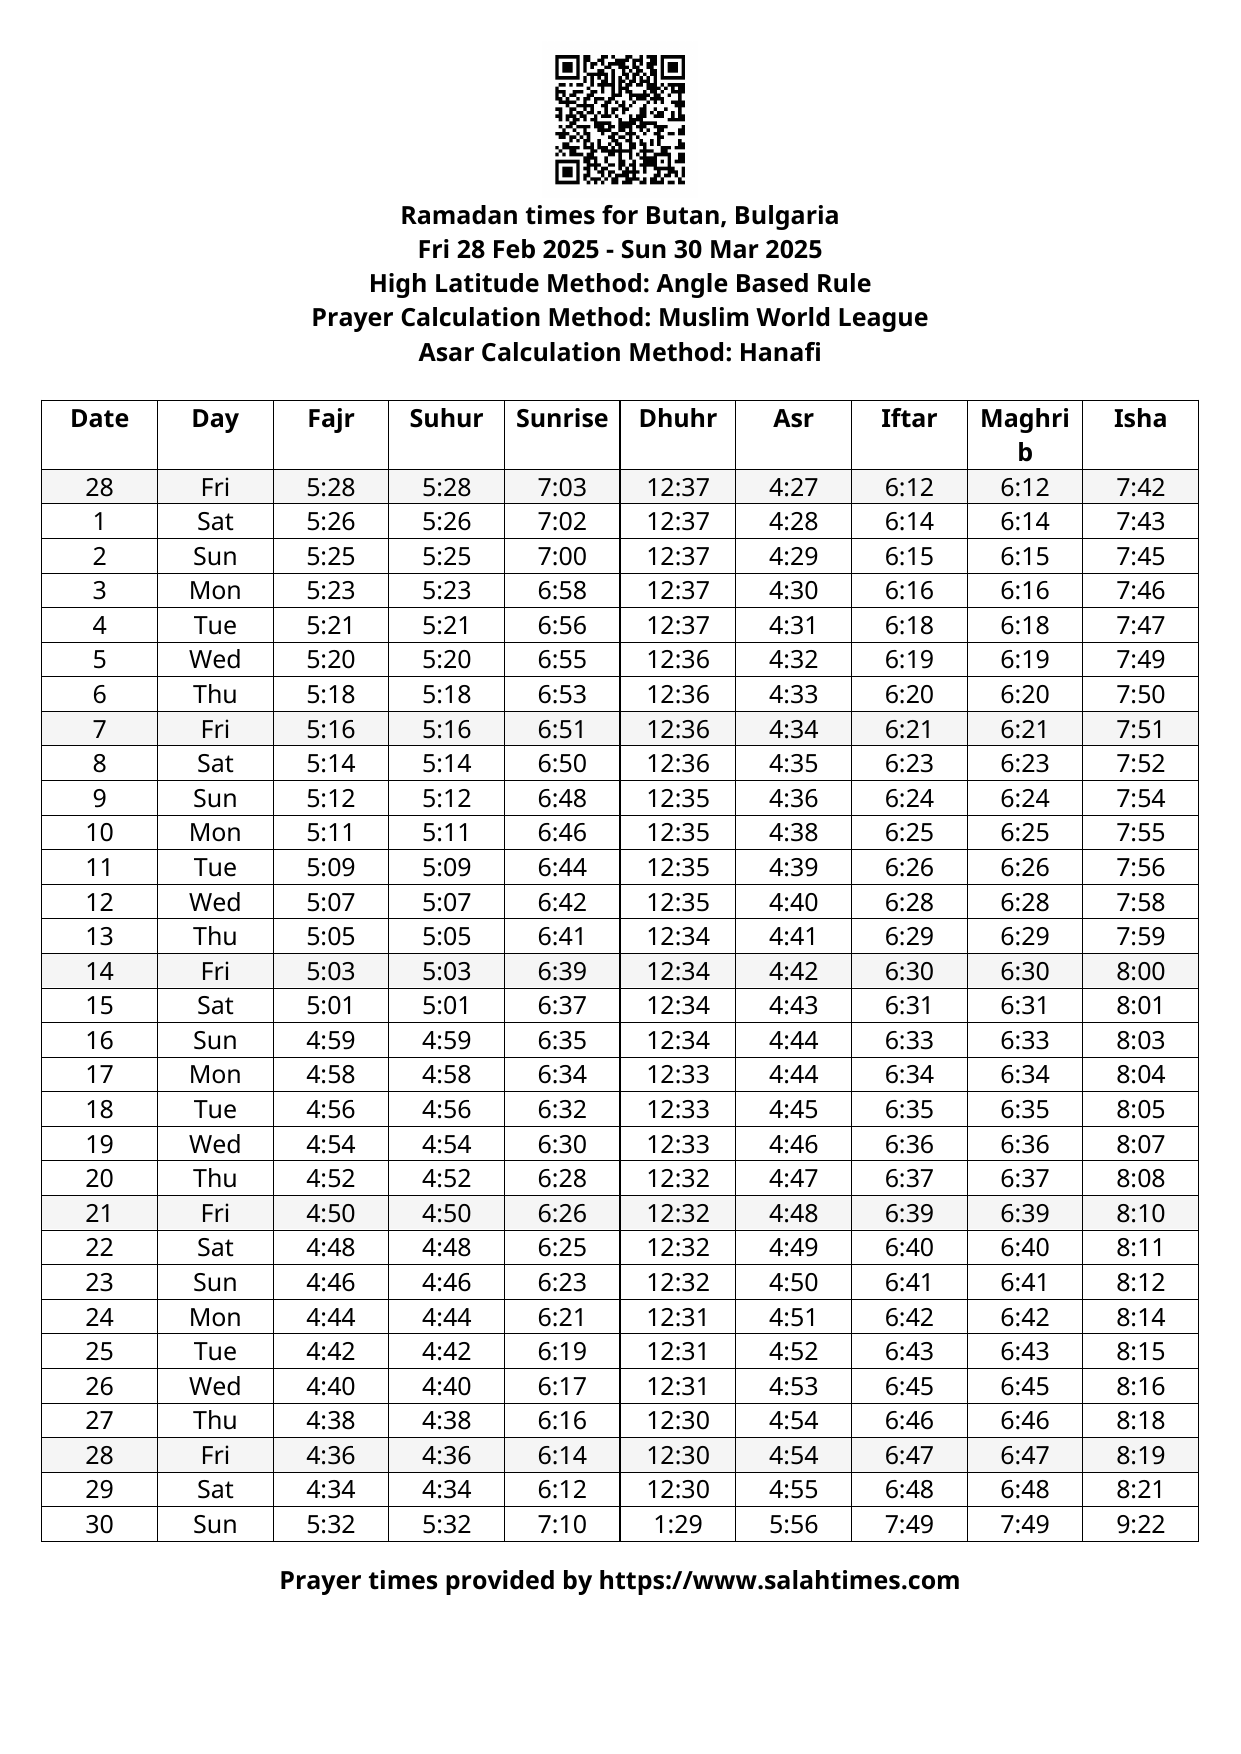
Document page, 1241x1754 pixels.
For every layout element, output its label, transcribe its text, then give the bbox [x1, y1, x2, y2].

table_cell 6:34 [852, 1058, 967, 1091]
table_cell 12:32 [621, 1196, 735, 1229]
table_cell 6:45 [968, 1369, 1082, 1402]
table_cell 5:28 [389, 470, 504, 503]
table_cell 6:26 [852, 850, 967, 884]
table_cell 19 [42, 1127, 157, 1160]
table_cell 8:08 [1083, 1161, 1198, 1195]
table_cell 8:19 [1083, 1438, 1198, 1472]
text Fri 28 Feb 2025 - Sun 30 Mar 2025 [42, 232, 1198, 266]
table_cell 12:34 [621, 919, 735, 953]
table_cell 7:03 [505, 470, 619, 503]
table_cell 5:56 [736, 1507, 851, 1541]
table_cell 4:38 [736, 816, 851, 849]
table_cell 6:34 [505, 1058, 619, 1091]
table_cell 5:26 [274, 504, 388, 538]
table_cell 6:24 [968, 781, 1082, 814]
table_cell 8:16 [1083, 1369, 1198, 1402]
table_cell 6:28 [968, 885, 1082, 918]
table_cell Sun [158, 1265, 273, 1299]
table_cell 6:26 [505, 1196, 619, 1229]
table_cell 4:50 [274, 1196, 388, 1229]
table_cell 12:37 [621, 608, 735, 642]
picture [542, 41, 699, 198]
table_cell 4:52 [389, 1161, 504, 1195]
table_cell 12:31 [621, 1369, 735, 1402]
table_cell 6:35 [968, 1092, 1082, 1126]
table_cell 10 [42, 816, 157, 849]
table_cell Mon [158, 1058, 273, 1091]
table_cell 6:48 [968, 1473, 1082, 1506]
table_cell Tue [158, 1092, 273, 1126]
table_cell 6:16 [852, 574, 967, 607]
table_cell 6:58 [505, 574, 619, 607]
table_cell Thu [158, 919, 273, 953]
table_cell 6:40 [968, 1231, 1082, 1264]
table_cell Sun [158, 781, 273, 814]
table_cell 6:48 [852, 1473, 967, 1506]
table_cell 6:14 [968, 504, 1082, 538]
table_cell 4:54 [736, 1404, 851, 1437]
table_cell 8:10 [1083, 1196, 1198, 1229]
table_cell 4:35 [736, 746, 851, 780]
table_cell 4:43 [736, 989, 851, 1022]
table_cell 6:37 [505, 989, 619, 1022]
table_cell 4:30 [736, 574, 851, 607]
table_cell 6:17 [505, 1369, 619, 1402]
table_cell 4:44 [736, 1058, 851, 1091]
table_cell 4:52 [274, 1161, 388, 1195]
table_cell Thu [158, 1404, 273, 1437]
table_header Asr [736, 401, 851, 469]
table_cell 6:56 [505, 608, 619, 642]
table_cell 5:18 [274, 677, 388, 711]
table_cell Thu [158, 1161, 273, 1195]
table_cell 12:36 [621, 643, 735, 676]
text Prayer Calculation Method: Muslim World League [42, 300, 1198, 334]
table_cell 5:20 [389, 643, 504, 676]
table_cell 7:58 [1083, 885, 1198, 918]
table_cell 12:34 [621, 1023, 735, 1057]
table_header Day [158, 401, 273, 469]
table_cell 6:35 [852, 1092, 967, 1126]
table_cell 7:56 [1083, 850, 1198, 884]
table_cell 6:51 [505, 712, 619, 745]
table_cell 8:04 [1083, 1058, 1198, 1091]
table_cell 6:37 [968, 1161, 1082, 1195]
table_cell 4:33 [736, 677, 851, 711]
table_cell 12:35 [621, 781, 735, 814]
table_cell 9 [42, 781, 157, 814]
table_cell 6:44 [505, 850, 619, 884]
table_header Date [42, 401, 157, 469]
table_cell 8:03 [1083, 1023, 1198, 1057]
table_cell Sun [158, 1023, 273, 1057]
table_cell 1 [42, 504, 157, 538]
table_cell 6:40 [852, 1231, 967, 1264]
table_cell 4:36 [274, 1438, 388, 1472]
table_cell 5:25 [274, 539, 388, 572]
table_cell Sun [158, 539, 273, 572]
table_cell 7:43 [1083, 504, 1198, 538]
table_cell 6:46 [968, 1404, 1082, 1437]
table_header Iftar [852, 401, 967, 469]
table_cell 5:26 [389, 504, 504, 538]
table_cell 6:12 [852, 470, 967, 503]
table_header Isha [1083, 401, 1198, 469]
table_cell 8:12 [1083, 1265, 1198, 1299]
table_cell 5:09 [389, 850, 504, 884]
table_cell 13 [42, 919, 157, 953]
text High Latitude Method: Angle Based Rule [42, 266, 1198, 300]
table_cell 7:46 [1083, 574, 1198, 607]
table_cell 4:56 [274, 1092, 388, 1126]
table_cell 12:31 [621, 1300, 735, 1333]
table_cell 6:47 [852, 1438, 967, 1472]
table_cell 12:33 [621, 1092, 735, 1126]
table_cell 12:35 [621, 850, 735, 884]
table_cell 4:29 [736, 539, 851, 572]
table_cell 6:31 [968, 989, 1082, 1022]
table_cell 12:33 [621, 1127, 735, 1160]
table_cell 4:39 [736, 850, 851, 884]
table_cell 5:23 [389, 574, 504, 607]
table_cell 4:46 [736, 1127, 851, 1160]
table_cell 3 [42, 574, 157, 607]
table_cell 5:09 [274, 850, 388, 884]
table_cell 28 [42, 1438, 157, 1472]
table_cell 12:37 [621, 574, 735, 607]
table_cell 5:16 [389, 712, 504, 745]
table_cell 4:42 [736, 954, 851, 987]
table_cell 6:34 [968, 1058, 1082, 1091]
table_header Dhuhr [621, 401, 735, 469]
table_cell 21 [42, 1196, 157, 1229]
table_cell 8:01 [1083, 989, 1198, 1022]
text Ramadan times for Butan, Bulgaria [42, 198, 1198, 232]
table_cell 5:07 [389, 885, 504, 918]
table_cell Mon [158, 816, 273, 849]
table_cell 4:44 [274, 1300, 388, 1333]
table_cell 7:49 [1083, 643, 1198, 676]
table_cell 5:03 [389, 954, 504, 987]
table_cell 7:54 [1083, 781, 1198, 814]
table_cell 4:31 [736, 608, 851, 642]
table_cell 6:43 [968, 1334, 1082, 1368]
table_cell 6:39 [852, 1196, 967, 1229]
table_cell 6:48 [505, 781, 619, 814]
table_cell 4:36 [736, 781, 851, 814]
table_cell 6:25 [505, 1231, 619, 1264]
table_cell 4:44 [736, 1023, 851, 1057]
table_cell 7:52 [1083, 746, 1198, 780]
table_cell 4:46 [274, 1265, 388, 1299]
table_cell 4:48 [736, 1196, 851, 1229]
table_cell 6:23 [852, 746, 967, 780]
table_cell 6:24 [852, 781, 967, 814]
table_cell 6 [42, 677, 157, 711]
table_cell 4:49 [736, 1231, 851, 1264]
table_cell 6:21 [505, 1300, 619, 1333]
table_header Fajr [274, 401, 388, 469]
table_cell 4:58 [274, 1058, 388, 1091]
table_cell 8 [42, 746, 157, 780]
table_cell 6:42 [505, 885, 619, 918]
table_cell 5:23 [274, 574, 388, 607]
table_cell 6:19 [505, 1334, 619, 1368]
table_cell 6:45 [852, 1369, 967, 1402]
table_cell 12:30 [621, 1404, 735, 1437]
table_cell 5:14 [389, 746, 504, 780]
table_cell 5:16 [274, 712, 388, 745]
table_cell Fri [158, 1196, 273, 1229]
table_cell 7:59 [1083, 919, 1198, 953]
table_cell 8:00 [1083, 954, 1198, 987]
table_cell 6:41 [852, 1265, 967, 1299]
table_cell 6:16 [968, 574, 1082, 607]
table_cell 5:32 [389, 1507, 504, 1541]
table_cell 4:40 [274, 1369, 388, 1402]
table_cell 6:29 [968, 919, 1082, 953]
table_cell 4:53 [736, 1369, 851, 1402]
table_cell 6:30 [968, 954, 1082, 987]
table_cell 6:36 [852, 1127, 967, 1160]
table_cell Tue [158, 608, 273, 642]
table_cell 12:35 [621, 885, 735, 918]
table_cell 12:36 [621, 746, 735, 780]
table_cell 11 [42, 850, 157, 884]
table_cell 6:14 [852, 504, 967, 538]
table_cell 6:29 [852, 919, 967, 953]
table_cell 5:32 [274, 1507, 388, 1541]
table_cell 12:35 [621, 816, 735, 849]
table_cell Wed [158, 643, 273, 676]
table_cell 5 [42, 643, 157, 676]
table_cell 4:52 [736, 1334, 851, 1368]
table_cell Tue [158, 850, 273, 884]
table_cell 4:48 [274, 1231, 388, 1264]
table_cell 5:20 [274, 643, 388, 676]
table_cell 12:36 [621, 712, 735, 745]
table_cell 2 [42, 539, 157, 572]
table_cell 5:12 [389, 781, 504, 814]
table_cell 12 [42, 885, 157, 918]
table_cell 20 [42, 1161, 157, 1195]
table_cell 6:12 [505, 1473, 619, 1506]
table_cell 12:30 [621, 1473, 735, 1506]
table_cell Sat [158, 989, 273, 1022]
table_cell 7:49 [968, 1507, 1082, 1541]
table_cell 5:21 [274, 608, 388, 642]
table_cell 6:46 [852, 1404, 967, 1437]
table_cell 8:15 [1083, 1334, 1198, 1368]
table_cell 7:42 [1083, 470, 1198, 503]
table_cell 16 [42, 1023, 157, 1057]
table_header Suhur [389, 401, 504, 469]
table_cell 6:14 [505, 1438, 619, 1472]
table_cell 6:31 [852, 989, 967, 1022]
table_cell 6:41 [968, 1265, 1082, 1299]
table_cell 6:50 [505, 746, 619, 780]
table_cell 6:21 [852, 712, 967, 745]
table_cell 6:46 [505, 816, 619, 849]
table_cell 4:32 [736, 643, 851, 676]
table_cell 6:37 [852, 1161, 967, 1195]
table_cell 5:01 [389, 989, 504, 1022]
table_cell 5:03 [274, 954, 388, 987]
table_cell 5:25 [389, 539, 504, 572]
text Prayer times provided by https://www.salahtimes.com [42, 1563, 1198, 1597]
table_cell 17 [42, 1058, 157, 1091]
table_cell 6:39 [505, 954, 619, 987]
table_cell 8:14 [1083, 1300, 1198, 1333]
table_cell 6:36 [968, 1127, 1082, 1160]
table_cell 6:26 [968, 850, 1082, 884]
table_cell 9:22 [1083, 1507, 1198, 1541]
table_cell Sat [158, 504, 273, 538]
table_cell 6:47 [968, 1438, 1082, 1472]
table_cell 6:19 [968, 643, 1082, 676]
table_cell 24 [42, 1300, 157, 1333]
table_cell 6:23 [505, 1265, 619, 1299]
table_cell 6:33 [852, 1023, 967, 1057]
table_cell 5:12 [274, 781, 388, 814]
table_cell 7:47 [1083, 608, 1198, 642]
table_cell 4:28 [736, 504, 851, 538]
table_cell 4:42 [389, 1334, 504, 1368]
table_cell 4:38 [274, 1404, 388, 1437]
table_cell 4:34 [274, 1473, 388, 1506]
table_cell 4:27 [736, 470, 851, 503]
table_cell 6:33 [968, 1023, 1082, 1057]
table_cell 4:54 [389, 1127, 504, 1160]
table_cell 8:07 [1083, 1127, 1198, 1160]
table_cell 12:37 [621, 470, 735, 503]
table_cell 6:39 [968, 1196, 1082, 1229]
table_cell 12:37 [621, 504, 735, 538]
table_cell 15 [42, 989, 157, 1022]
table_cell 25 [42, 1334, 157, 1368]
text Asar Calculation Method: Hanafi [42, 334, 1198, 368]
table_cell 6:55 [505, 643, 619, 676]
table_cell Sun [158, 1507, 273, 1541]
table_cell 6:28 [505, 1161, 619, 1195]
table_cell Thu [158, 677, 273, 711]
table_cell 29 [42, 1473, 157, 1506]
table_cell 6:15 [968, 539, 1082, 572]
table_cell 4:38 [389, 1404, 504, 1437]
table_cell 8:18 [1083, 1404, 1198, 1437]
table_cell 5:11 [389, 816, 504, 849]
table_cell 7:49 [852, 1507, 967, 1541]
table_cell 4:59 [274, 1023, 388, 1057]
table_cell 12:33 [621, 1058, 735, 1091]
table_cell 4:56 [389, 1092, 504, 1126]
table_cell 27 [42, 1404, 157, 1437]
table_cell 12:31 [621, 1334, 735, 1368]
table_cell 4:54 [274, 1127, 388, 1160]
table_cell 4:54 [736, 1438, 851, 1472]
table_cell Sat [158, 1231, 273, 1264]
table_cell 4:50 [736, 1265, 851, 1299]
table_cell 1:29 [621, 1507, 735, 1541]
table_cell 6:20 [852, 677, 967, 711]
table_cell 6:21 [968, 712, 1082, 745]
table_cell 6:35 [505, 1023, 619, 1057]
table_cell 6:23 [968, 746, 1082, 780]
table_cell Fri [158, 954, 273, 987]
table_cell 4:51 [736, 1300, 851, 1333]
table_cell Mon [158, 574, 273, 607]
table_cell 4:47 [736, 1161, 851, 1195]
table_cell 6:19 [852, 643, 967, 676]
table_cell 6:42 [968, 1300, 1082, 1333]
table_cell 12:30 [621, 1438, 735, 1472]
table_cell 4:34 [389, 1473, 504, 1506]
table_cell Wed [158, 1127, 273, 1160]
table_cell 4:40 [389, 1369, 504, 1402]
table_cell 7:10 [505, 1507, 619, 1541]
table_cell 4:46 [389, 1265, 504, 1299]
table_cell 6:53 [505, 677, 619, 711]
table_cell 5:11 [274, 816, 388, 849]
table_cell 6:20 [968, 677, 1082, 711]
table_cell 6:42 [852, 1300, 967, 1333]
table_cell 12:32 [621, 1265, 735, 1299]
table_cell 8:11 [1083, 1231, 1198, 1264]
table_cell 4 [42, 608, 157, 642]
table_cell Fri [158, 712, 273, 745]
table_cell 5:07 [274, 885, 388, 918]
table_cell 4:48 [389, 1231, 504, 1264]
table_cell 6:25 [968, 816, 1082, 849]
table_cell 4:34 [736, 712, 851, 745]
table_cell 4:45 [736, 1092, 851, 1126]
table_cell Fri [158, 1438, 273, 1472]
table_cell Wed [158, 1369, 273, 1402]
table_cell 7:02 [505, 504, 619, 538]
table_cell 5:18 [389, 677, 504, 711]
table_cell 4:42 [274, 1334, 388, 1368]
table_cell 4:50 [389, 1196, 504, 1229]
table_cell 12:34 [621, 954, 735, 987]
table_cell 6:30 [505, 1127, 619, 1160]
table_cell 5:14 [274, 746, 388, 780]
table_cell 8:21 [1083, 1473, 1198, 1506]
table_cell 6:18 [968, 608, 1082, 642]
table_cell Fri [158, 470, 273, 503]
table_cell 4:40 [736, 885, 851, 918]
table_cell 6:16 [505, 1404, 619, 1437]
table_header Sunrise [505, 401, 619, 469]
table_cell 12:34 [621, 989, 735, 1022]
table_cell 12:32 [621, 1231, 735, 1264]
table_cell 6:30 [852, 954, 967, 987]
table_cell 4:44 [389, 1300, 504, 1333]
table_cell 5:28 [274, 470, 388, 503]
table_cell Wed [158, 885, 273, 918]
table_cell 7:55 [1083, 816, 1198, 849]
table_cell 4:59 [389, 1023, 504, 1057]
table_header Maghrib [968, 401, 1082, 469]
table_cell 7:45 [1083, 539, 1198, 572]
table_cell 18 [42, 1092, 157, 1126]
table_cell 4:41 [736, 919, 851, 953]
table_cell 12:37 [621, 539, 735, 572]
table_cell 8:05 [1083, 1092, 1198, 1126]
table_cell 12:36 [621, 677, 735, 711]
table_cell 22 [42, 1231, 157, 1264]
table_cell 6:28 [852, 885, 967, 918]
table_cell 7:50 [1083, 677, 1198, 711]
table_cell 6:25 [852, 816, 967, 849]
table_cell 7:00 [505, 539, 619, 572]
table_cell 5:01 [274, 989, 388, 1022]
table_cell Sat [158, 746, 273, 780]
table_cell 6:41 [505, 919, 619, 953]
table_cell 12:32 [621, 1161, 735, 1195]
table_cell 4:55 [736, 1473, 851, 1506]
table_cell 6:15 [852, 539, 967, 572]
table_cell Tue [158, 1334, 273, 1368]
table_cell 23 [42, 1265, 157, 1299]
table_cell 6:32 [505, 1092, 619, 1126]
table_cell 26 [42, 1369, 157, 1402]
table_cell 7 [42, 712, 157, 745]
table_cell 4:58 [389, 1058, 504, 1091]
table_cell 7:51 [1083, 712, 1198, 745]
table_cell 5:21 [389, 608, 504, 642]
table_cell 6:12 [968, 470, 1082, 503]
table_cell 5:05 [389, 919, 504, 953]
table_cell 6:43 [852, 1334, 967, 1368]
table_cell Sat [158, 1473, 273, 1506]
table_cell 28 [42, 470, 157, 503]
table_cell 14 [42, 954, 157, 987]
table_cell 5:05 [274, 919, 388, 953]
table_cell 6:18 [852, 608, 967, 642]
table_cell 30 [42, 1507, 157, 1541]
table_cell Mon [158, 1300, 273, 1333]
table_cell 4:36 [389, 1438, 504, 1472]
